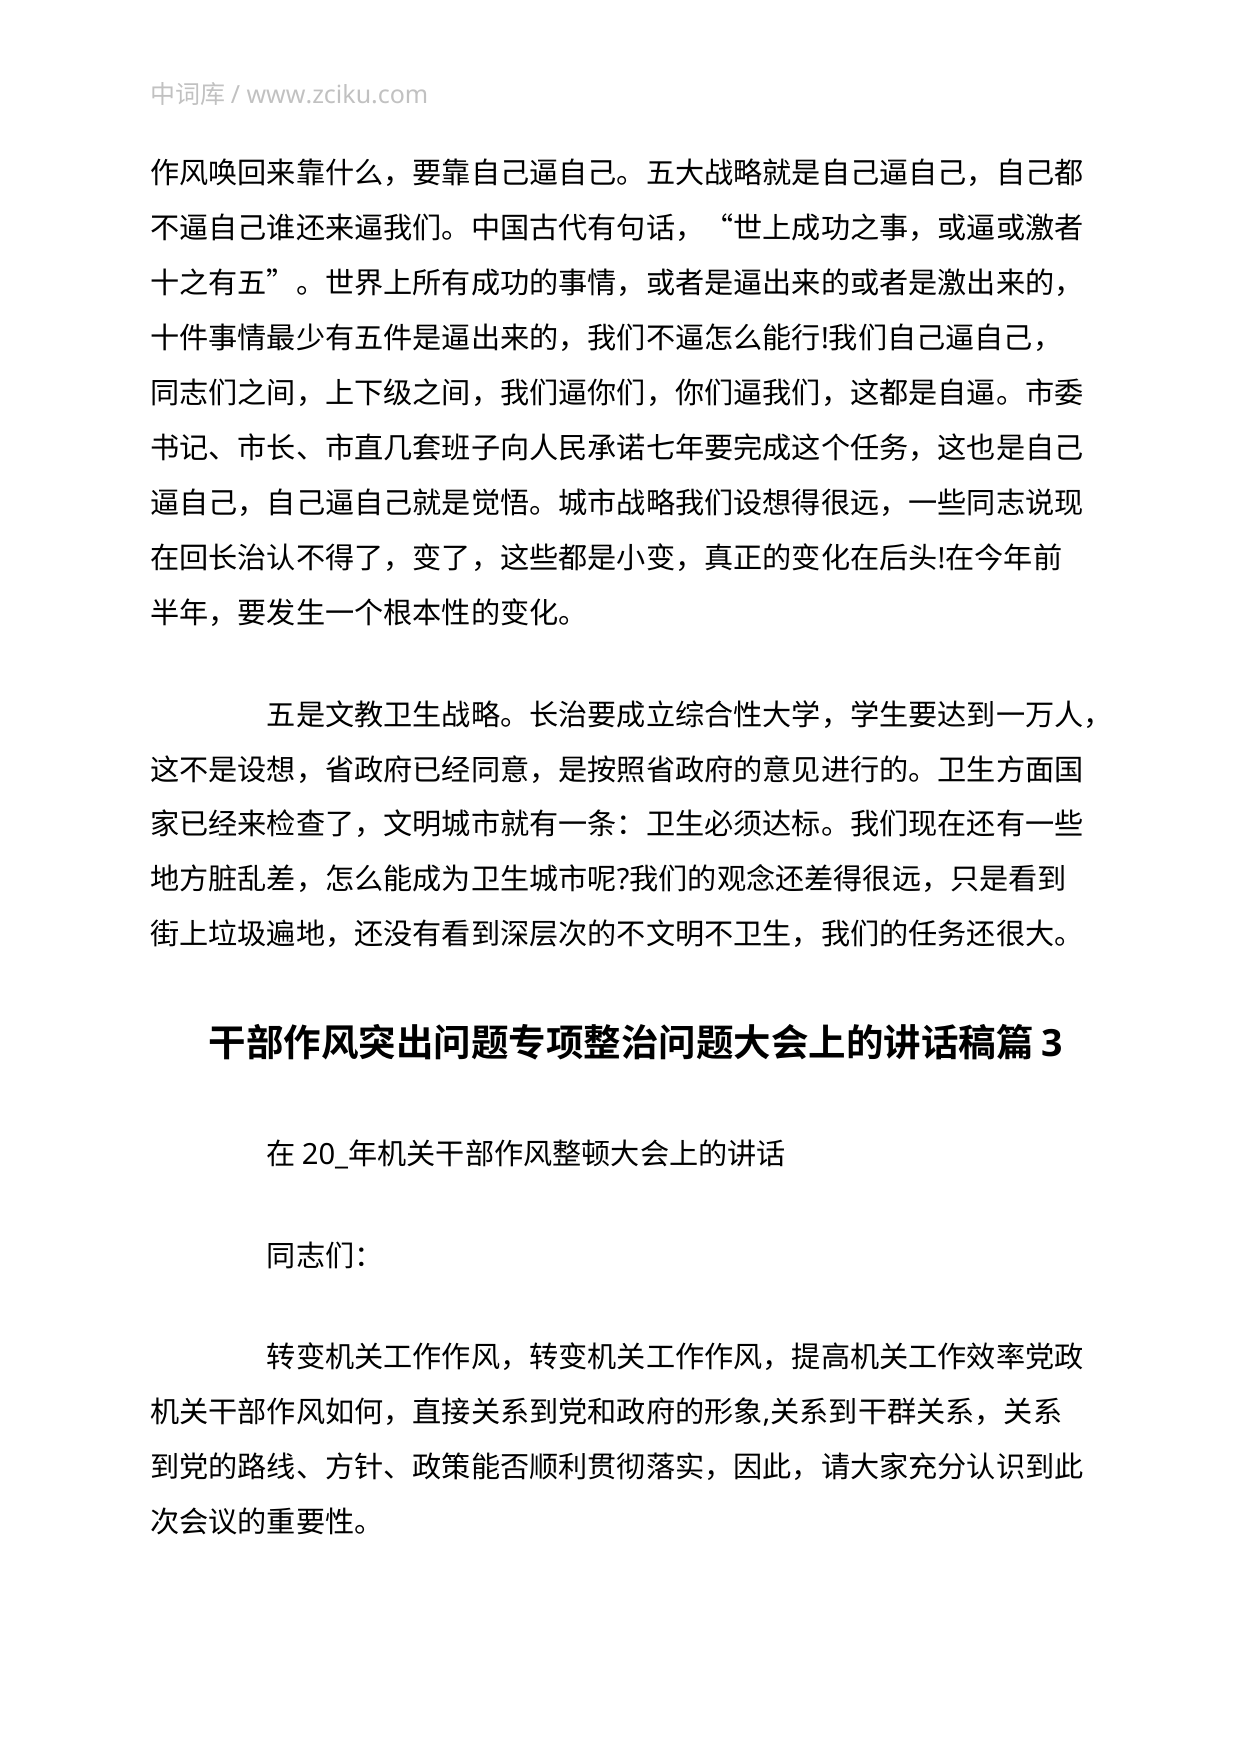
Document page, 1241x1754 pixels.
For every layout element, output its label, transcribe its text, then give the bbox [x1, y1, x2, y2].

text 在20_年机关干部作风整顿大会上的讲话 [150, 1130, 1090, 1173]
text 干部作风突出问题专项整治问题大会上的讲话稿篇3 [150, 1013, 1090, 1067]
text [150, 150, 1090, 632]
text 转变机关工作作风，转变机关工作作风，提高机关工作效率党政机关干部作风如何，直接关系到党和政府的形象,关系到干群关系，关系到党的路线、方针、政策能否顺利贯彻落实，因此，请大家充分认识到此次会议的重要性。 [150, 1334, 1090, 1541]
text 同志们： [150, 1232, 1090, 1274]
text 五是文教卫生战略。长治要成立综合性大学，学生要达到一万人，这不是设想，省政府已经同意，是按照省政府的意见进行的。卫生方面国家已经来检查了，文明城市就有一条：卫生必须达标。我们现在还有一些地方脏乱差，怎么能成为卫生城市呢?我们的观念还差得很远，只是看到街上垃圾遍地，还没有看到深层次的不文明不卫生，我们的任务还很大。 [150, 691, 1090, 953]
